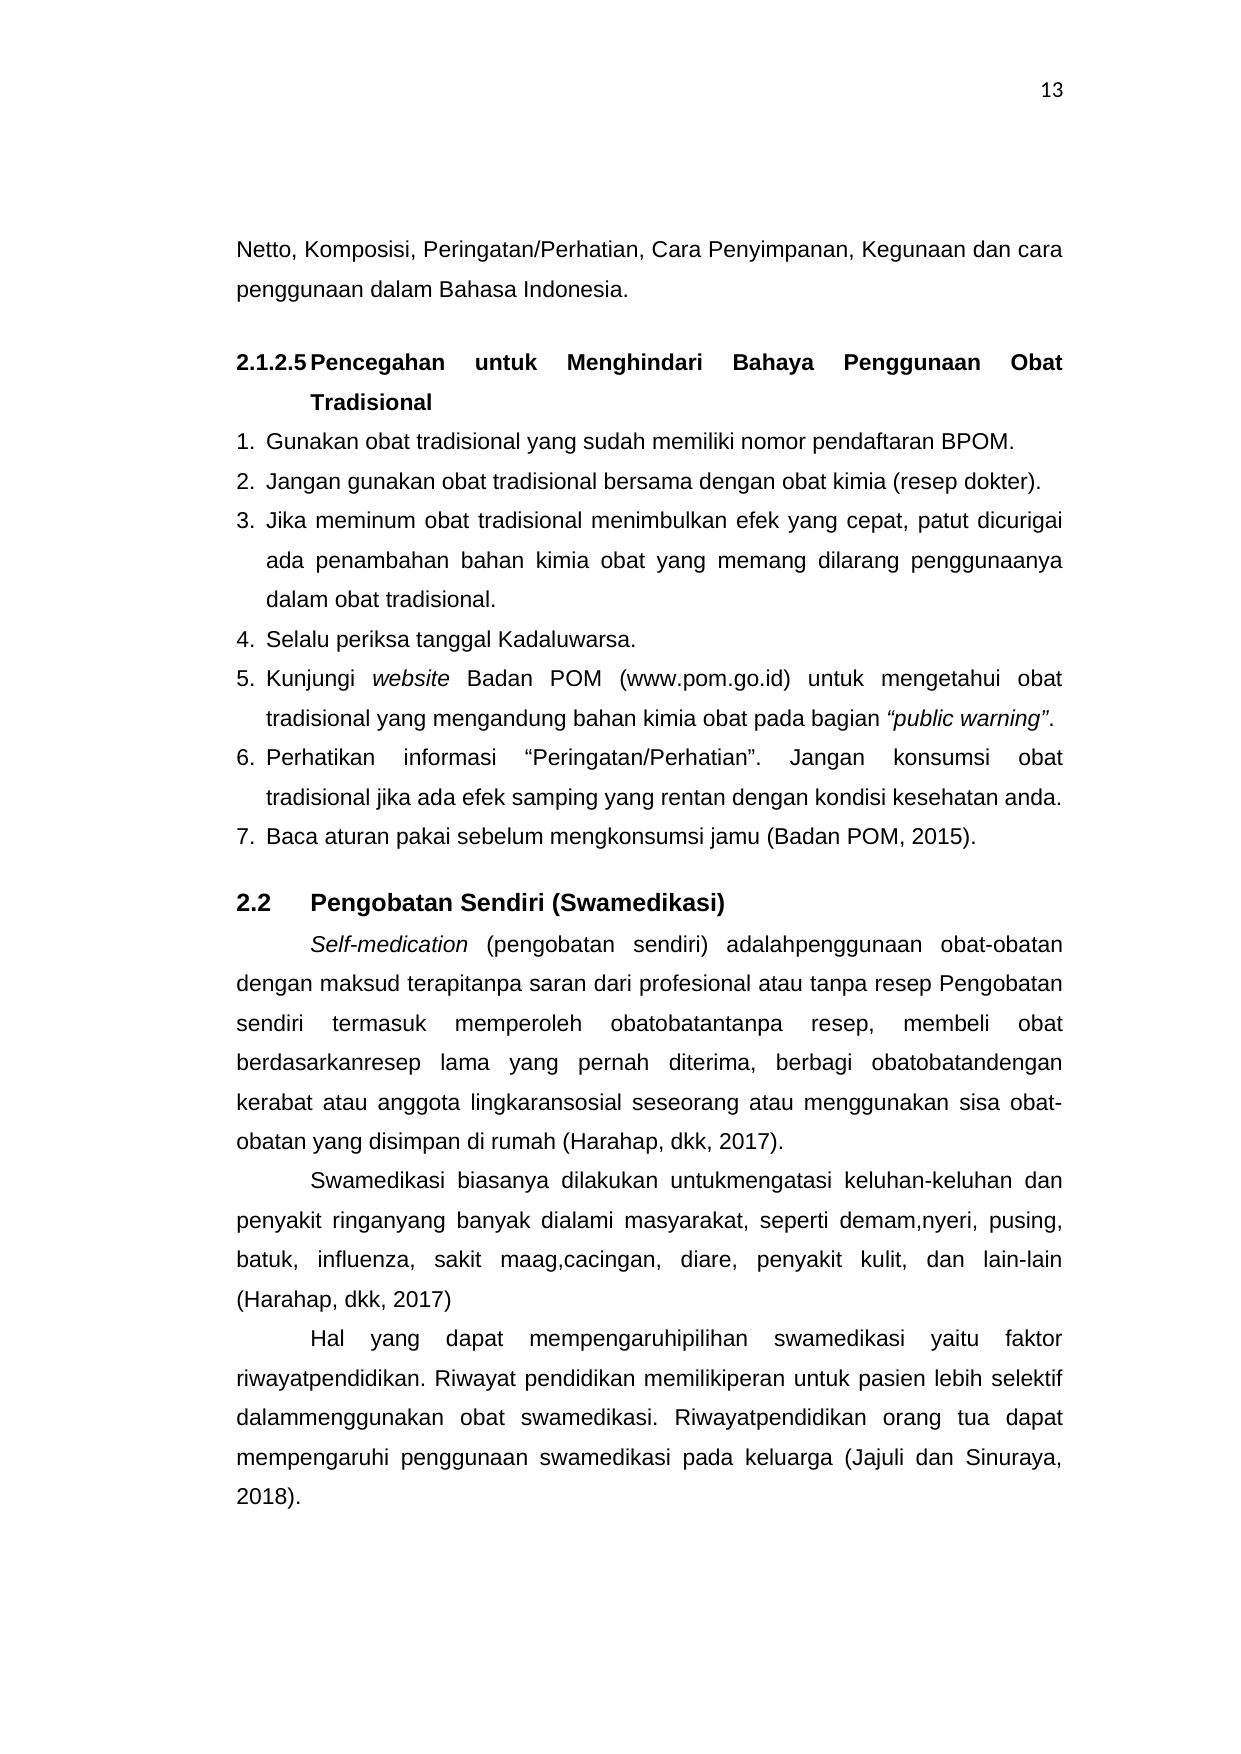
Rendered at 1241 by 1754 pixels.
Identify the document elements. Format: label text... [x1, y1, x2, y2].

list Pengobatan Sendiri (Swamedikasi) [236, 887, 1063, 916]
list Perhatikan informasi “Peringatan/Perhatian”. Jangan konsumsi obat tradisional jika ada efek samping yang rentan dengan kondisi kesehatan anda. [236, 744, 1063, 810]
text Swamedikasi biasanya dilakukan untukmengatasi keluhan-keluhan dan penyakit ringanyang banyak dialami masyarakat, seperti demam,nyeri, pusing, batuk, influenza, sakit maag,cacingan, diare, penyakit kulit, dan lain-lain (Harahap, dkk, 2017) [236, 1167, 1063, 1312]
list Selalu periksa tanggal Kadaluwarsa. [236, 626, 1063, 652]
list Jangan gunakan obat tradisional bersama dengan obat kimia (resep dokter). [236, 468, 1063, 494]
list Gunakan obat tradisional yang sudah memiliki nomor pendaftaran BPOM. [236, 428, 1063, 454]
list Jika meminum obat tradisional menimbulkan efek yang cepat, patut dicurigai ada penambahan bahan kimia obat yang memang dilarang penggunaanya dalam obat tradisional. [236, 507, 1063, 612]
text Hal yang dapat mempengaruhipilihan swamedikasi yaitu faktor riwayatpendidikan. Riwayat pendidikan memilikiperan untuk pasien lebih selektif dalammenggunakan obat swamedikasi. Riwayatpendidikan orang tua dapat mempengaruhi penggunaan swamedikasi pada keluarga (Jajuli dan Sinuraya, 2018). [236, 1325, 1063, 1510]
text Self-medication (pengobatan sendiri) adalahpenggunaan obat-obatan dengan maksud terapitanpa saran dari profesional atau tanpa resep Pengobatan sendiri termasuk memperoleh obatobatantanpa resep, membeli obat berdasarkanresep lama yang pernah diterima, berbagi obatobatandengan kerabat atau anggota lingkaransosial seseorang atau menggunakan sisa obat-obatan yang disimpan di rumah (Harahap, dkk, 2017). [236, 931, 1063, 1154]
list Baca aturan pakai sebelum mengkonsumsi jamu (Badan POM, 2015). [236, 823, 1063, 849]
list Pencegahan untuk Menghindari Bahaya Penggunaan Obat Tradisional [236, 349, 1063, 415]
list Kunjungi website Badan POM (www.pom.go.id) untuk mengetahui obat tradisional yang mengandung bahan kimia obat pada bagian “public warning”. [236, 665, 1063, 731]
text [236, 236, 1063, 302]
